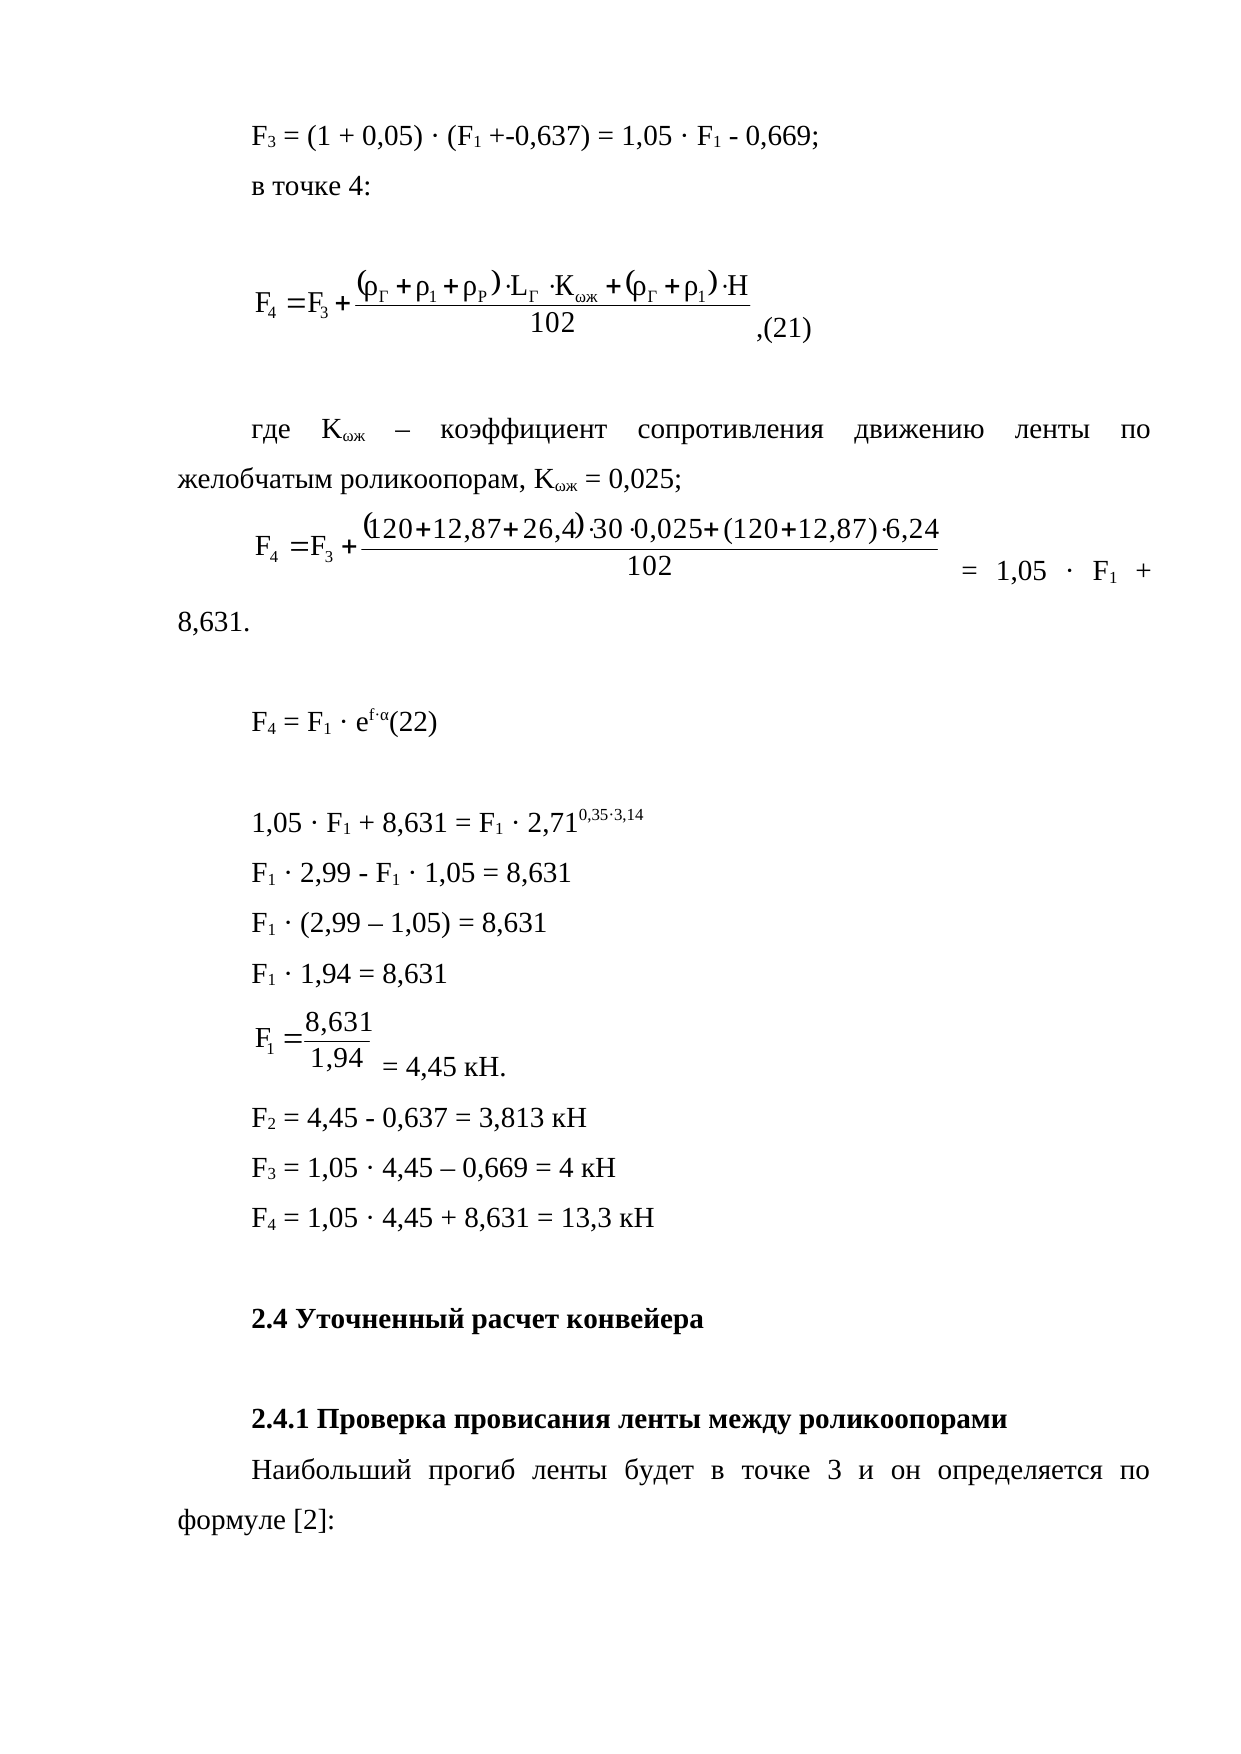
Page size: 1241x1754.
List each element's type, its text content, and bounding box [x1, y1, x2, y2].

text F3 = (1 + 0,05) · (F1 +-0,637) = 1,05 · F1 - 0,669; [177, 118, 1152, 152]
text 1,05 · F1 + 8,631 = F1 · 2,710,35·3,14 [177, 805, 1152, 838]
text где Kωж – коэффициент сопротивления движению ленты по желобчатым роликоопорам, Kωж = 0,025; [177, 411, 1152, 495]
text 2.4.1 Проверка провисания ленты между роликоопорами [177, 1402, 1152, 1435]
text F1 · 1,94 = 8,631 [177, 956, 1152, 989]
text F4 = 1,05 · 4,45 + 8,631 = 13,3 кН [177, 1200, 1152, 1234]
text 2.4 Уточненный расчет конвейера [177, 1301, 1152, 1334]
text F1 · 2,99 - F1 · 1,05 = 8,631 [177, 855, 1152, 889]
text = 1,05 · F1 + 8,631. [177, 512, 1152, 637]
text в точке 4: [177, 168, 1152, 202]
text F1 · (2,99 – 1,05) = 8,631 [177, 906, 1152, 939]
text ,(21) [177, 269, 1152, 344]
text F2 = 4,45 - 0,637 = 3,813 кН [177, 1100, 1152, 1133]
text Наибольший прогиб ленты будет в точке 3 и он определяется по формуле [2]: [177, 1452, 1152, 1536]
text F3 = 1,05 · 4,45 – 0,669 = 4 кН [177, 1150, 1152, 1183]
text = 4,45 кН. [177, 1006, 1152, 1083]
text F4 = F1 · ef·α(22) [177, 704, 1152, 738]
